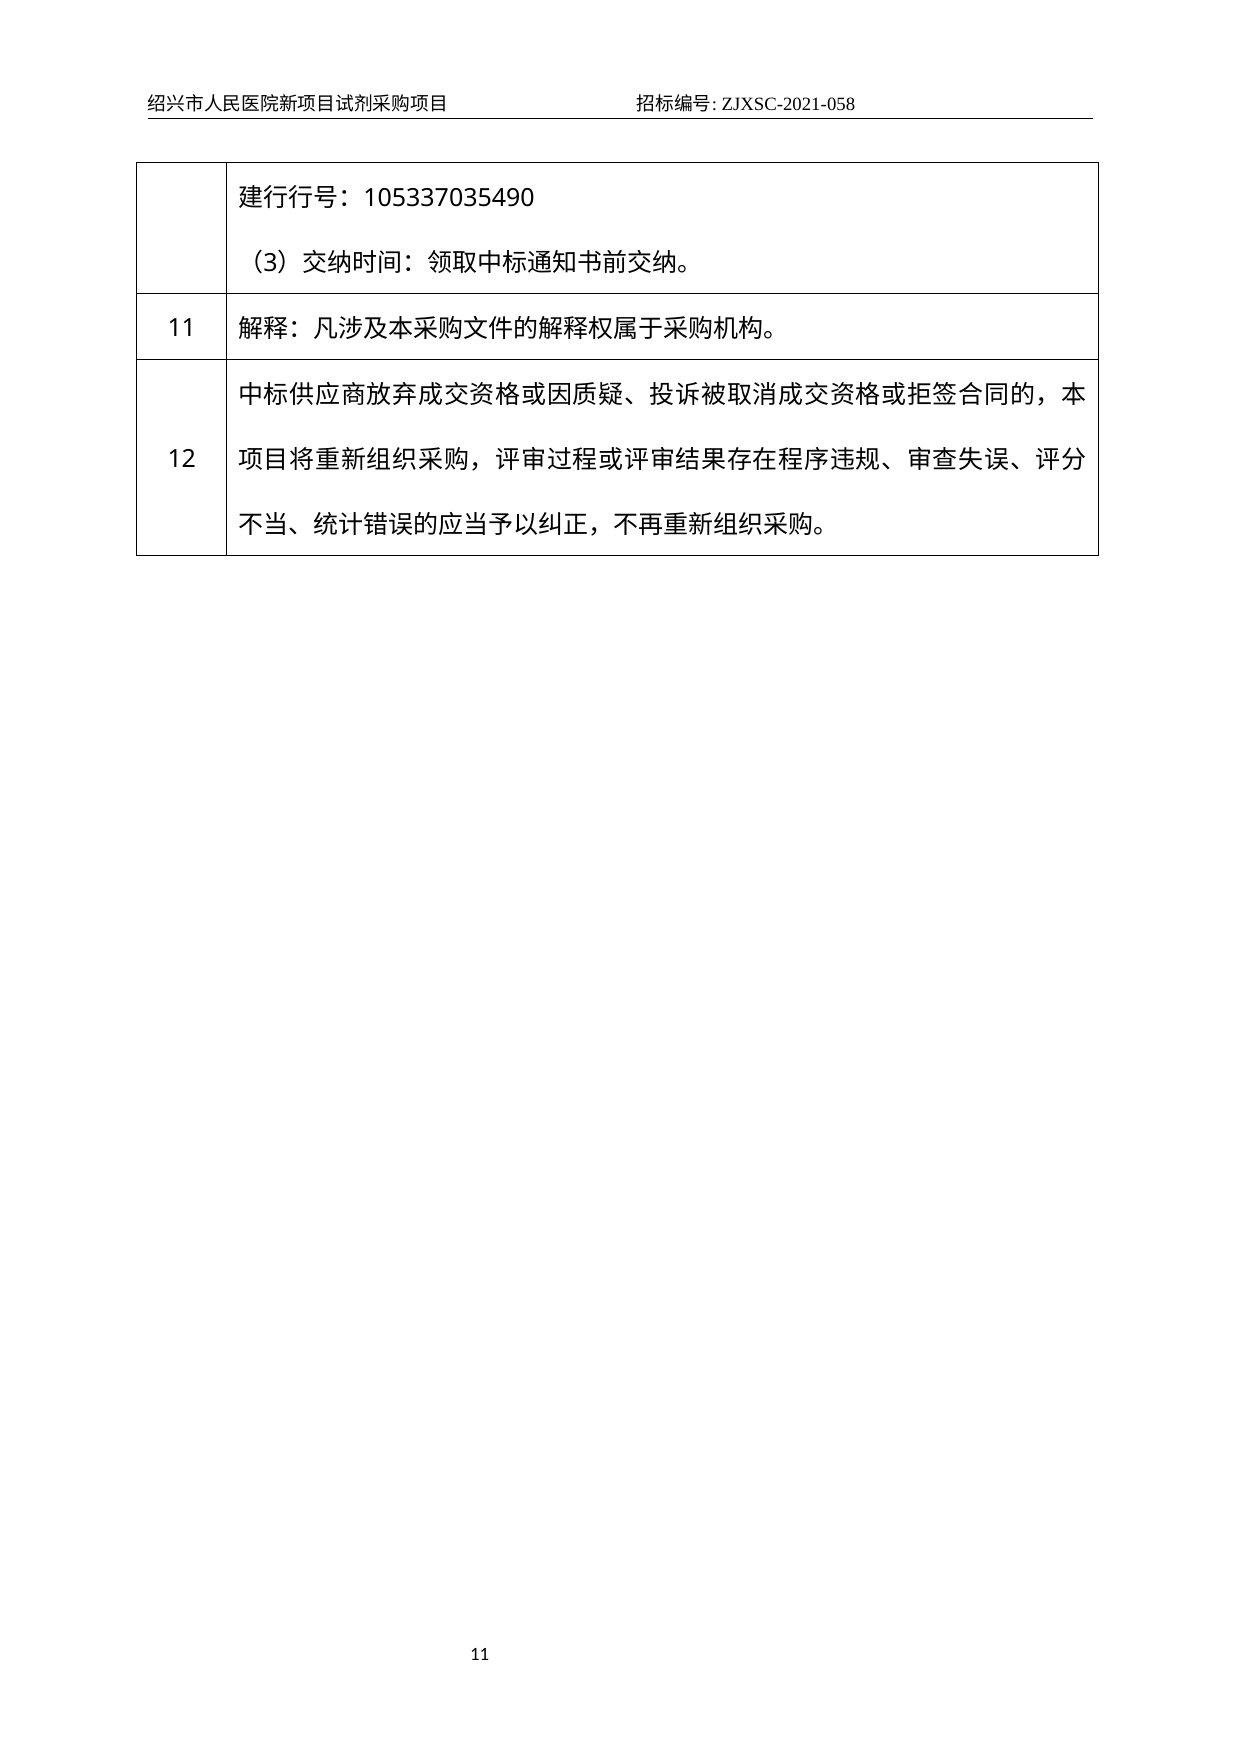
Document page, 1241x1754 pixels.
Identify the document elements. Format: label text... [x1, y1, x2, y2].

table_cell 解释：凡涉及本采购文件的解释权属于采购机构。 [227, 294, 1098, 359]
table_cell 12 [137, 360, 226, 555]
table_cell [227, 163, 1098, 293]
table_cell 11 [137, 294, 226, 359]
table_cell 10 [137, 163, 226, 293]
table_cell 中标供应商放弃成交资格或因质疑、投诉被取消成交资格或拒签合同的，本项目将重新组织采购，评审过程或评审结果存在程序违规、审查失误、评分不当、统计错误的应当予以纠正，不再重新组织采购。 [227, 360, 1098, 555]
